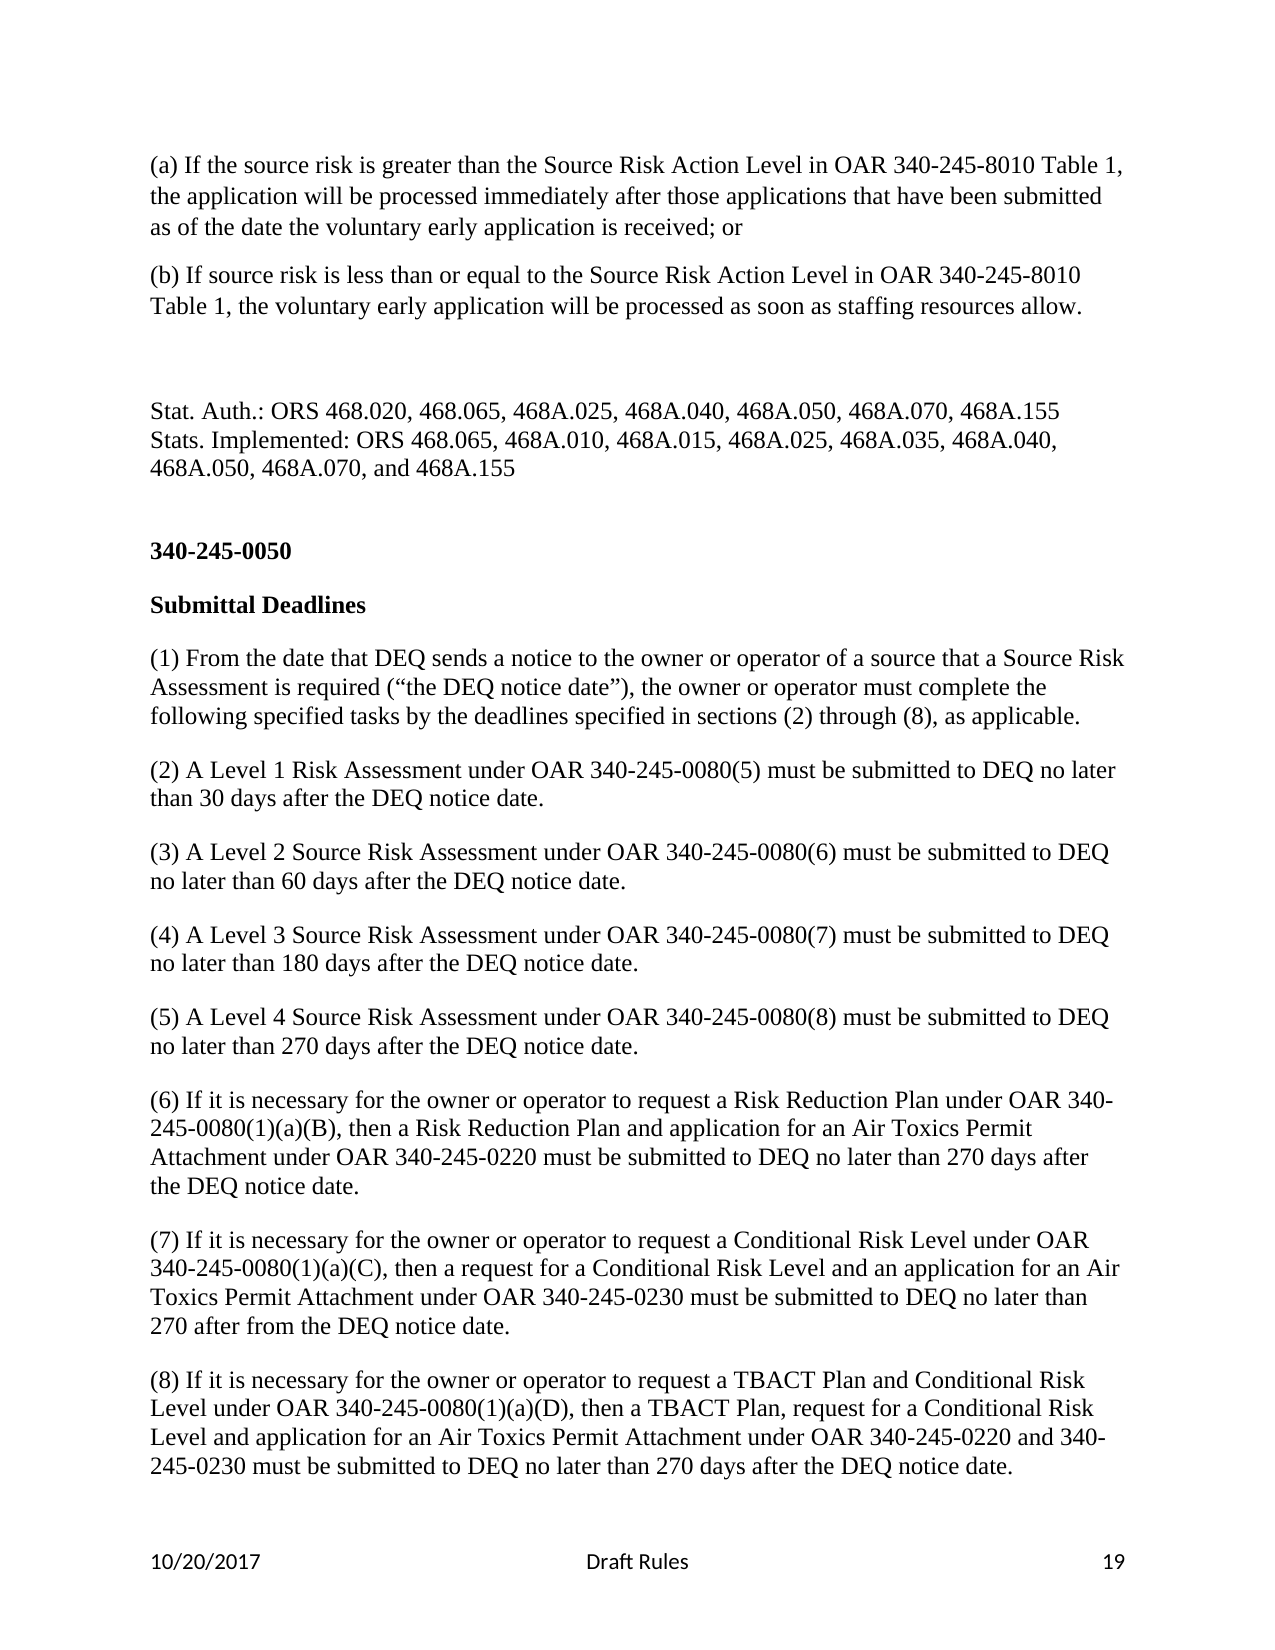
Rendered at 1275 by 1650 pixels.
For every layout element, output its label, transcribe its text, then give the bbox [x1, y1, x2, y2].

text (6) If it is necessary for the owner or operator to request a Risk Reduction Plan under OAR 340-245-0080(1)(a)(B), then a Risk Reduction Plan and application for an Air Toxics Permit Attachment under OAR 340-245-0220 must be submitted to DEQ no later than 270 days after the DEQ notice date. [150, 1085, 1125, 1200]
text (7) If it is necessary for the owner or operator to request a Conditional Risk Level under OAR 340-245-0080(1)(a)(C), then a request for a Conditional Risk Level and an application for an Air Toxics Permit Attachment under OAR 340-245-0230 must be submitted to DEQ no later than 270 after from the DEQ notice date. [150, 1225, 1125, 1340]
text (a) If the source risk is greater than the Source Risk Action Level in OAR 340-245-8010 Table 1, the application will be processed immediately after those applications that have been submitted as of the date the voluntary early application is received; or [150, 150, 1125, 241]
text (5) A Level 4 Source Risk Assessment under OAR 340-245-0080(8) must be submitted to DEQ no later than 270 days after the DEQ notice date. [150, 1002, 1125, 1060]
text (1) From the date that DEQ sends a notice to the owner or operator of a source that a Source Risk Assessment is required (“the DEQ notice date”), the owner or operator must complete the following specified tasks by the deadlines specified in sections (2) through (8), as applicable. [150, 643, 1125, 730]
text (3) A Level 2 Source Risk Assessment under OAR 340-245-0080(6) must be submitted to DEQ no later than 60 days after the DEQ notice date. [150, 837, 1125, 895]
text (b) If source risk is less than or equal to the Source Risk Action Level in OAR 340-245-8010 Table 1, the voluntary early application will be processed as soon as staffing resources allow. [150, 260, 1125, 319]
text Submittal Deadlines [150, 590, 1125, 618]
text Stat. Auth.: ORS 468.020, 468.065, 468A.025, 468A.040, 468A.050, 468A.070, 468A.155 [150, 396, 1125, 425]
text (2) A Level 1 Risk Assessment under OAR 340-245-0080(5) must be submitted to DEQ no later than 30 days after the DEQ notice date. [150, 755, 1125, 812]
text (8) If it is necessary for the owner or operator to request a TBACT Plan and Conditional Risk Level under OAR 340-245-0080(1)(a)(D), then a TBACT Plan, request for a Conditional Risk Level and application for an Air Toxics Permit Attachment under OAR 340-245-0220 and 340-245-0230 must be submitted to DEQ no later than 270 days after the DEQ notice date. [150, 1365, 1125, 1480]
text Stats. Implemented: ORS 468.065, 468A.010, 468A.015, 468A.025, 468A.035, 468A.040, 468A.050, 468A.070, and 468A.155 [150, 425, 1125, 482]
subtitle 340-245-0050 [150, 536, 1125, 565]
text (4) A Level 3 Source Risk Assessment under OAR 340-245-0080(7) must be submitted to DEQ no later than 180 days after the DEQ notice date. [150, 920, 1125, 977]
